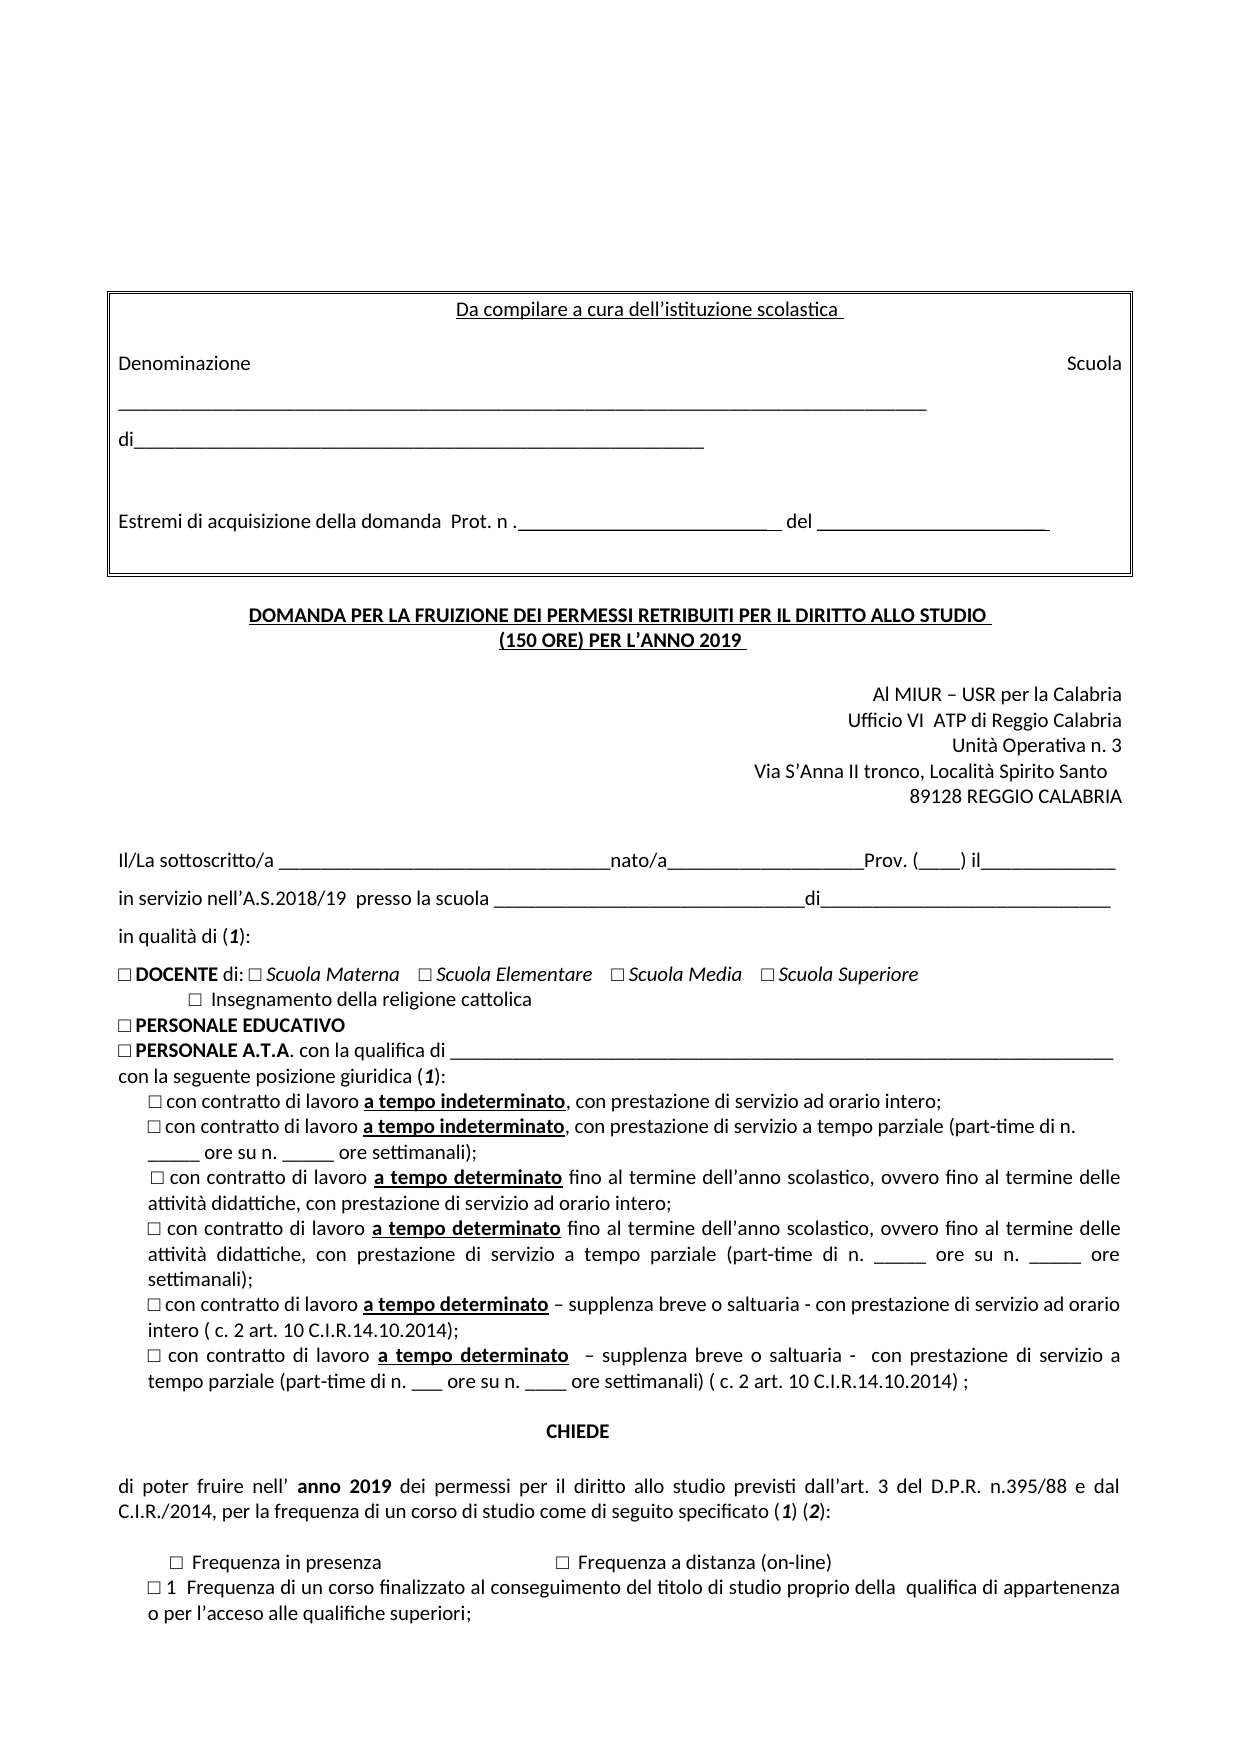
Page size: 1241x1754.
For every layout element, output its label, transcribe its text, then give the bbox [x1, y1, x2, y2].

text con la seguente posizione giuridica (1): [118, 1063, 1122, 1088]
text in servizio nell’A.S.2018/19 presso la scuola ______________________________di____________________________ in qualità di (1): [118, 885, 1122, 948]
text di poter fruire nell’ anno 2019 dei permessi per il diritto allo studio previsti dall’art. 3 del D.P.R. n.395/88 e dal C.I.R./2014, per la frequenza di un corso di studio come di seguito specificato (1) (2): [118, 1473, 1122, 1524]
text Denominazione Scuola ______________________________________________________________________________ [118, 350, 1122, 414]
text Ufficio VI ATP di Reggio Calabria [118, 707, 1122, 732]
text □ con contratto di lavoro a tempo indeterminato, con prestazione di servizio ad orario intero; [148, 1088, 1122, 1114]
text □ con contratto di lavoro a tempo indeterminato, con prestazione di servizio a tempo parziale (part-time di n. _____ ore su n. _____ ore settimanali); [148, 1114, 1122, 1164]
text □ PERSONALE EDUCATIVO [118, 1012, 1122, 1037]
text □ PERSONALE A.T.A. con la qualifica di ________________________________________________________________ [118, 1037, 1122, 1063]
text Estremi di acquisizione della domanda Prot. n .________________________ del ______________________ [110, 503, 1130, 533]
text □ con contratto di lavoro a tempo determinato – supplenza breve o saltuaria - con prestazione di servizio a tempo parziale (part-time di n. ___ ore su n. ____ ore settimanali) ( c. 2 art. 10 C.I.R.14.10.2014) ; [148, 1342, 1122, 1393]
text CHIEDE [118, 1419, 1122, 1444]
text Al MIUR – USR per la Calabria [118, 682, 1122, 707]
text □ con contratto di lavoro a tempo determinato fino al termine dell’anno scolastico, ovvero fino al termine delle attività didattiche, con prestazione di servizio a tempo parziale (part-time di n. _____ ore su n. _____ ore settimanali); [148, 1215, 1122, 1292]
text Il/La sottoscritto/a ________________________________nato/a___________________Prov. (____) il_____________ [118, 847, 1122, 872]
text □ 1 Frequenza di un corso finalizzato al conseguimento del titolo di studio proprio della qualifica di appartenenza o per l’acceso alle qualifiche superiori; [148, 1574, 1122, 1625]
text □ DOCENTE di: □ Scuola Materna □ Scuola Elementare □ Scuola Media □ Scuola Superiore [118, 961, 1187, 987]
text Via S’Anna II tronco, Località Spirito Santo 89128 REGGIO CALABRIA [118, 758, 1122, 809]
text □ con contratto di lavoro a tempo determinato fino al termine dell’anno scolastico, ovvero fino al termine delle attività didattiche, con prestazione di servizio ad orario intero; [75, 1164, 1122, 1215]
text □ Insegnamento della religione cattolica [118, 987, 1187, 1012]
text di_______________________________________________________ [110, 421, 1130, 452]
text Unità Operativa n. 3 [118, 732, 1122, 758]
text Da compilare a cura dell’istituzione scolastica [110, 294, 1130, 322]
text DOMANDA PER LA FRUIZIONE DEI PERMESSI RETRIBUITI PER IL DIRITTO ALLO STUDIO (150 ORE) PER L’ANNO 2019 [118, 602, 1122, 653]
text □ Frequenza in presenza □ Frequenza a distanza (on-line) [118, 1549, 1122, 1574]
text □ con contratto di lavoro a tempo determinato – supplenza breve o saltuaria - con prestazione di servizio ad orario intero ( c. 2 art. 10 C.I.R.14.10.2014); [148, 1292, 1122, 1342]
